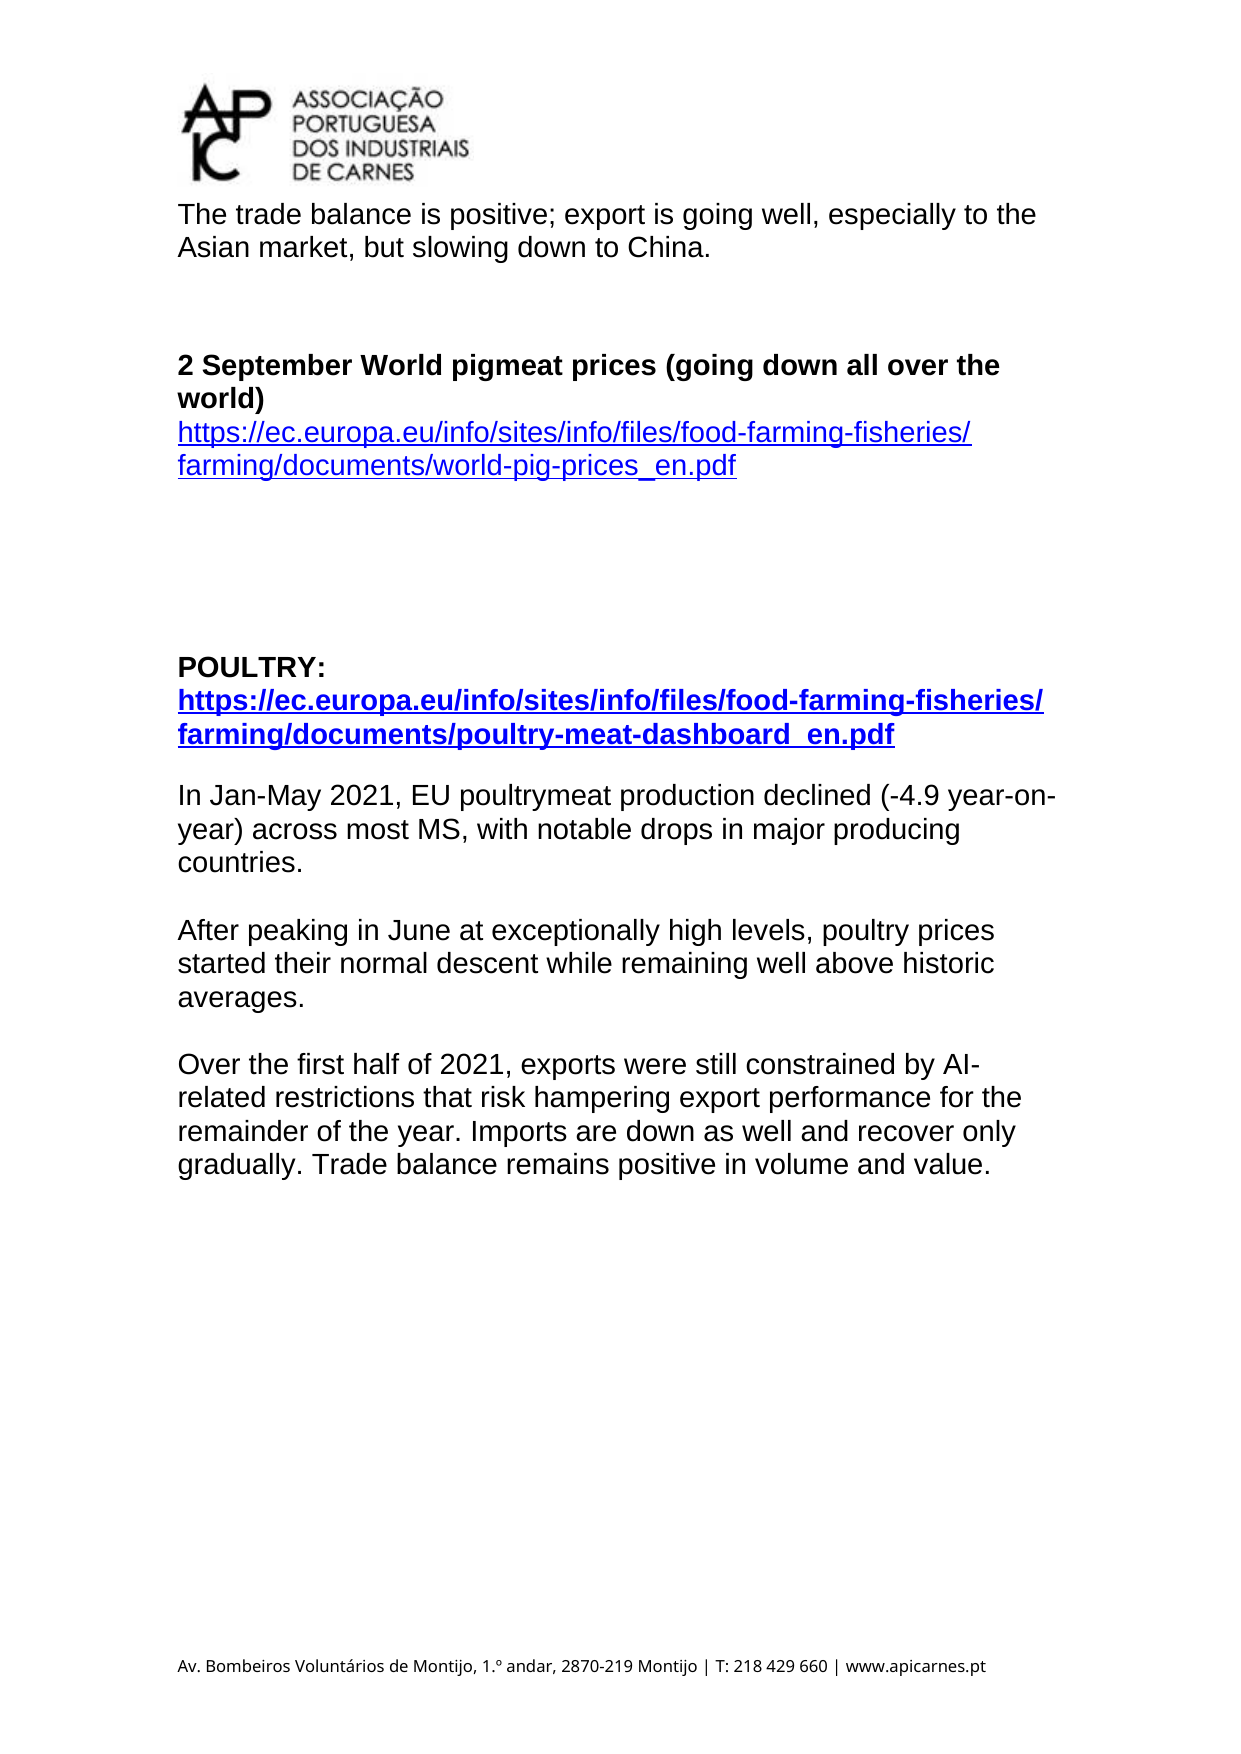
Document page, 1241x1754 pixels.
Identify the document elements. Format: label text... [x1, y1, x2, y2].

text In Jan-May 2021, EU poultrymeat production declined (-4.9 year-on-year) across most MS, with notable drops in major producing countries. [177, 778, 1063, 879]
picture [177, 73, 474, 197]
text 2 September World pigmeat prices (going down all over the world) [177, 348, 1063, 415]
text POULTRY: [177, 650, 1063, 683]
text https://ec.europa.eu/info/sites/info/files/food-farming-fisheries/farming/documents/poultry-meat-dashboard_en.pdf [177, 683, 1063, 750]
text After peaking in June at exceptionally high levels, poultry prices started their normal descent while remaining well above historic averages. [177, 912, 1063, 1013]
text Over the first half of 2021, exports were still constrained by AI-related restrictions that risk hampering export performance for the remainder of the year. Imports are down as well and recover only gradually. Trade balance remains positive in volume and value. [177, 1047, 1063, 1181]
text https://ec.europa.eu/info/sites/info/files/food-farming-fisheries/farming/documents/world-pig-prices_en.pdf [177, 415, 1063, 482]
text The trade balance is positive; export is going well, especially to the Asian market, but slowing down to China. [177, 197, 1063, 264]
